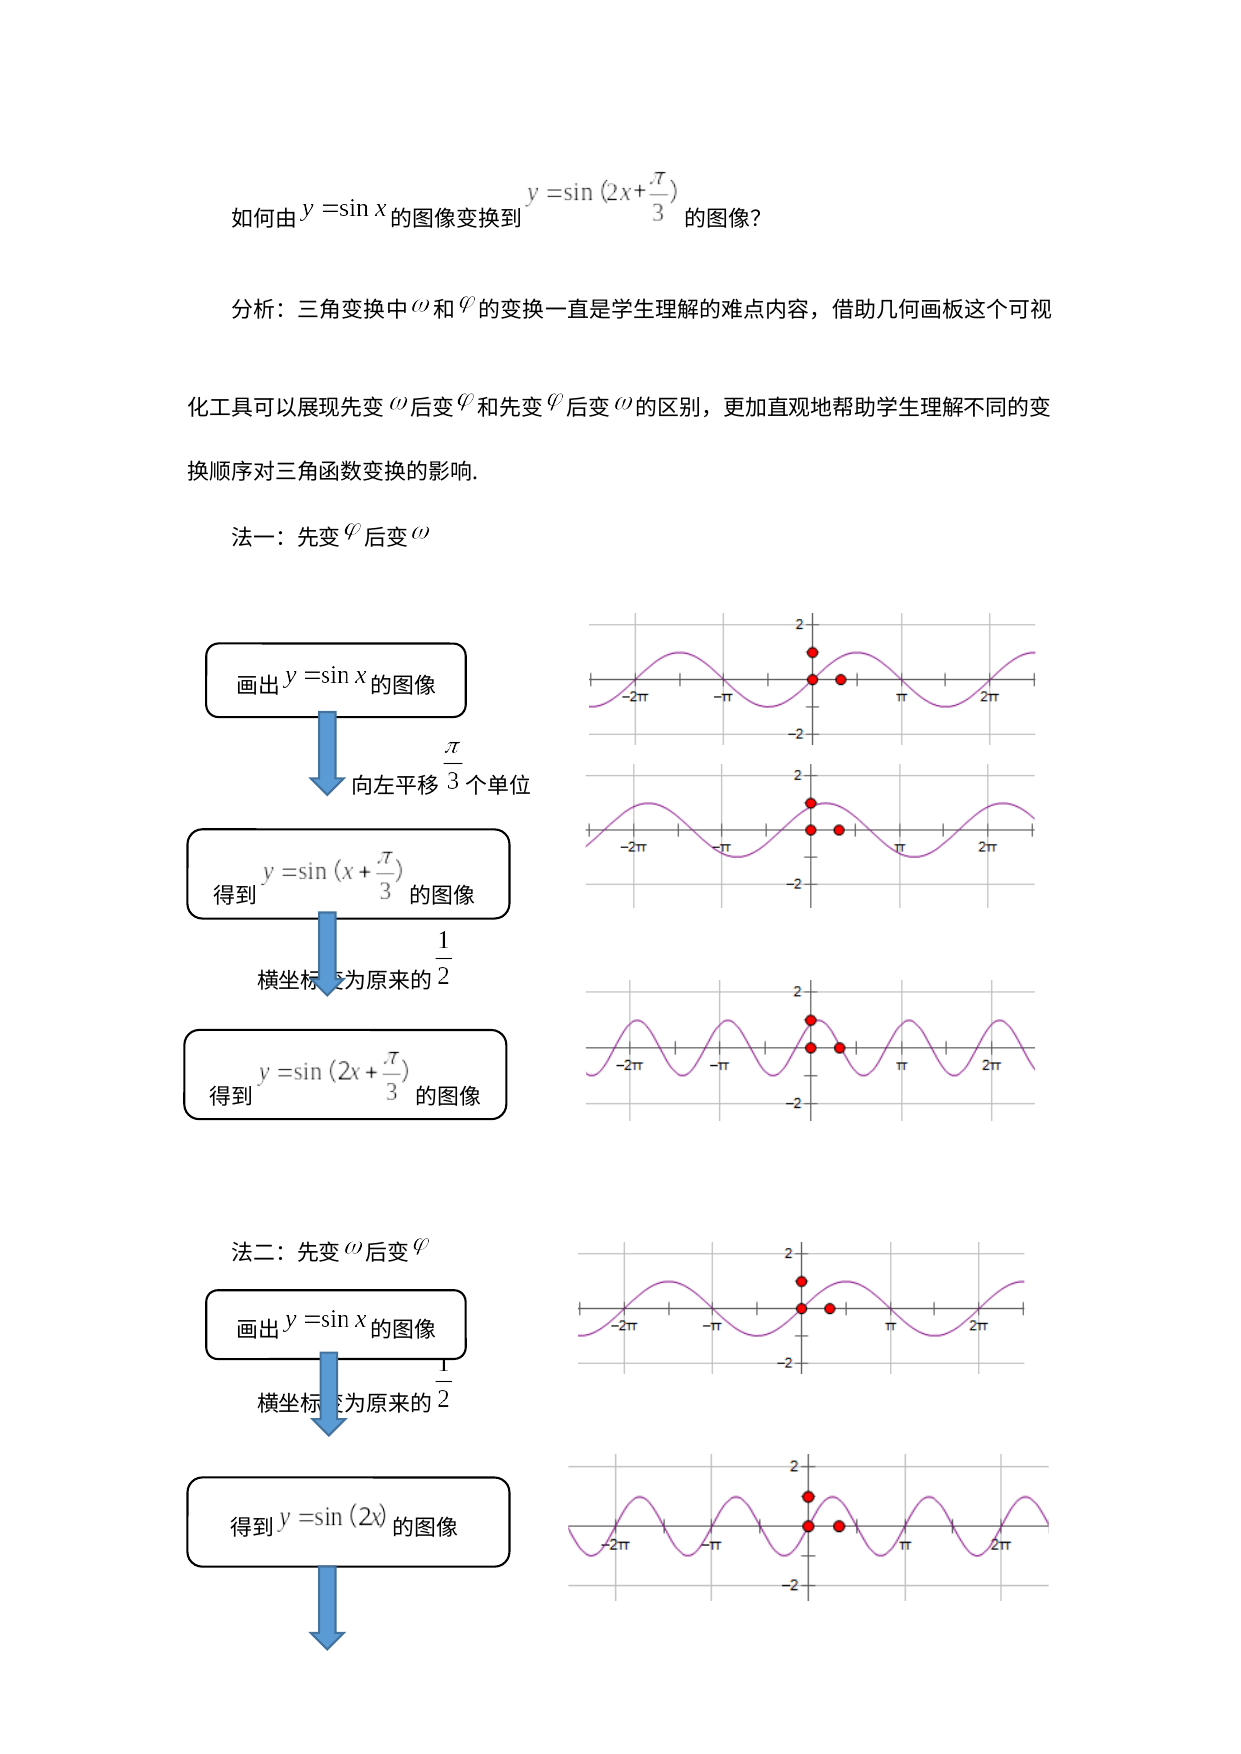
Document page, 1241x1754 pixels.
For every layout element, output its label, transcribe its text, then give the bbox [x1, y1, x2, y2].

picture [585, 764, 1035, 908]
text 法一：先变后变 [187, 502, 1053, 567]
text 横坐标变为原来的 [187, 925, 1053, 1022]
text 向左平移个单位 [187, 730, 1053, 827]
text 如何由的图像变换到的图像？ [187, 162, 1053, 259]
text 法二：先变后变 [187, 1217, 1053, 1282]
text 横坐标变为原来的 [187, 1347, 1053, 1445]
picture [585, 980, 1035, 1121]
picture [568, 1454, 1049, 1601]
picture [578, 1242, 1025, 1374]
picture [589, 613, 1036, 745]
text 分析：三角变换中和的变换一直是学生理解的难点内容，借助几何画板这个可视化工具可以展现先变后变和先变后变的区别，更加直观地帮助学生理解不同的变换顺序对三角函数变换的影响. [187, 275, 1053, 487]
